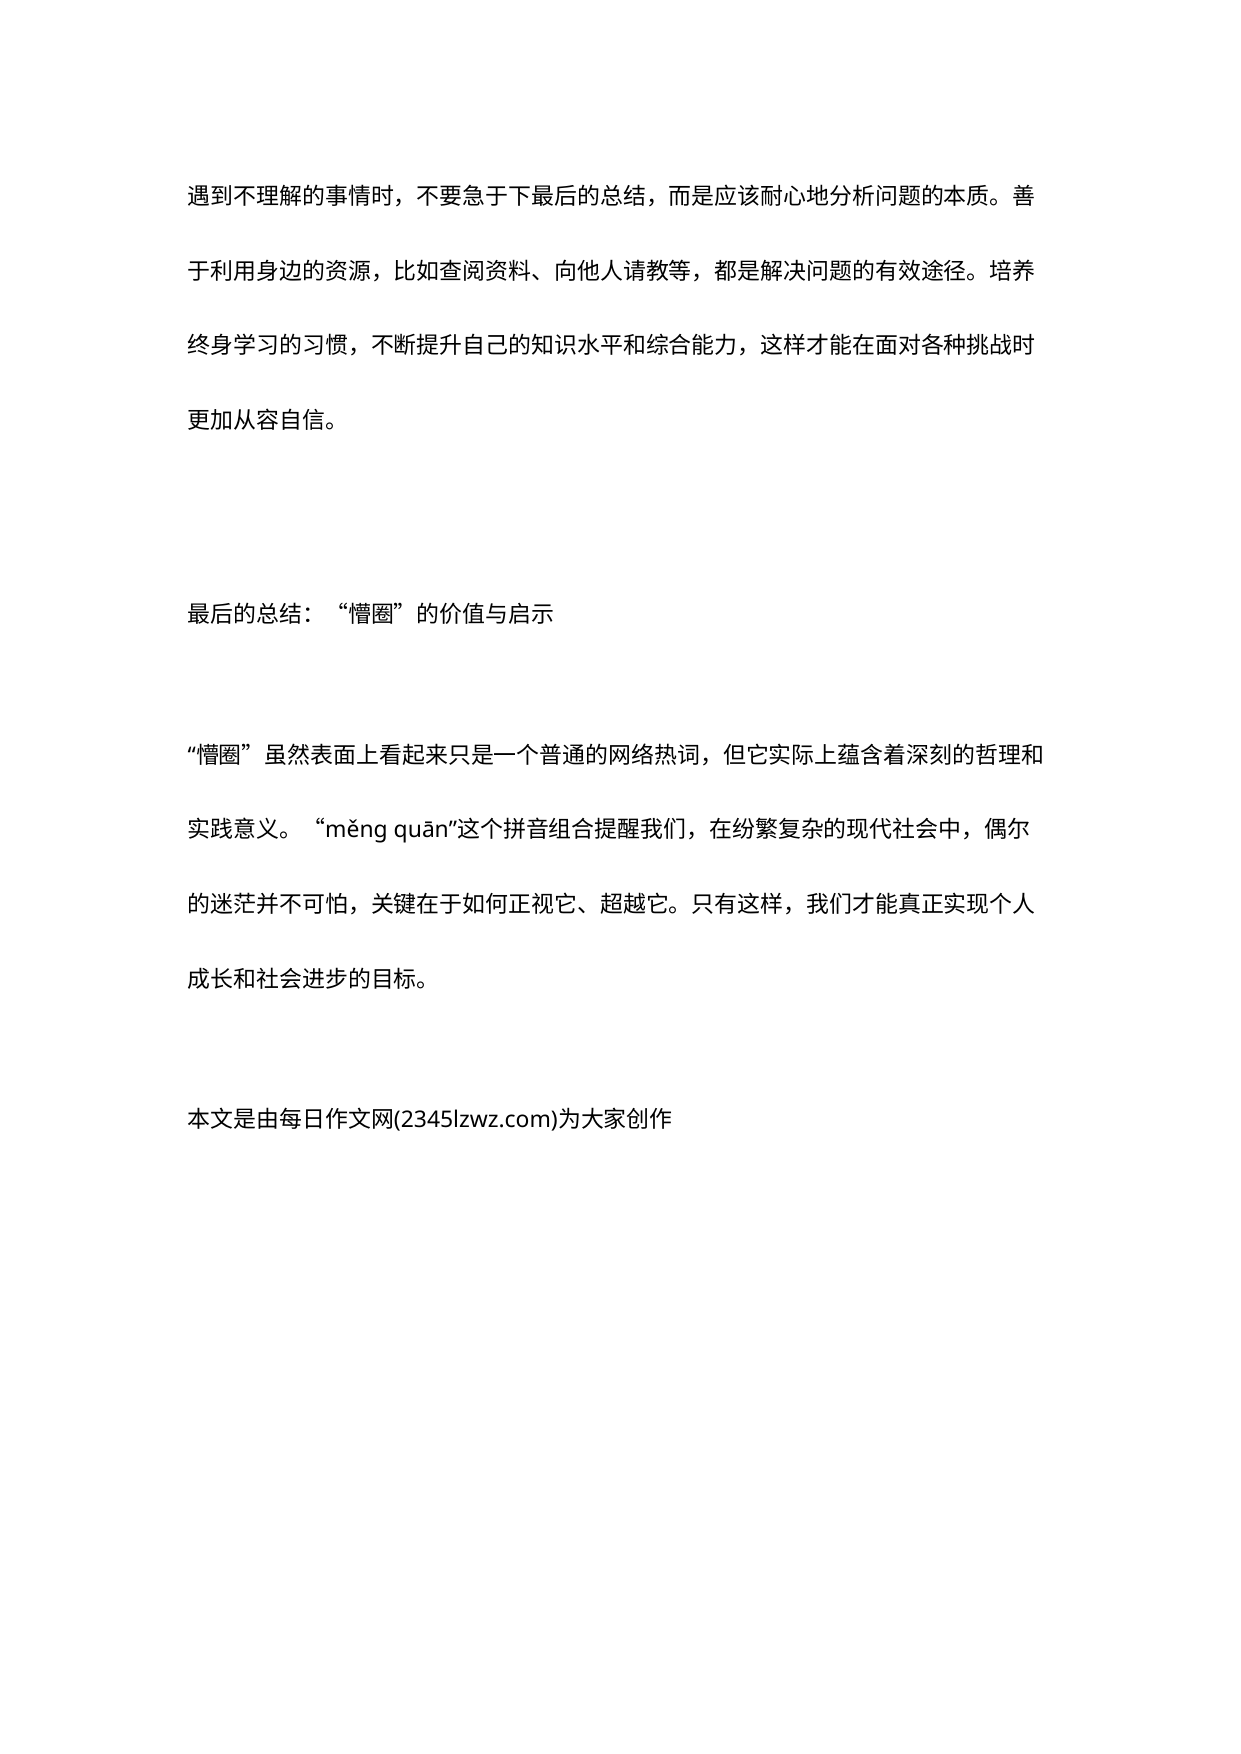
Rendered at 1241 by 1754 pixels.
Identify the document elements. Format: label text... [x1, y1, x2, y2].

text “懵圈”虽然表面上看起来只是一个普通的网络热词，但它实际上蕴含着深刻的哲理和实践意义。“měng quān”这个拼音组合提醒我们，在纷繁复杂的现代社会中，偶尔的迷茫并不可怕，关键在于如何正视它、超越它。只有这样，我们才能真正实现个人成长和社会进步的目标。 [187, 721, 1053, 1010]
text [187, 162, 1053, 451]
text 最后的总结：“懵圈”的价值与启示 [187, 580, 1053, 645]
text 本文是由每日作文网(2345lzwz.com)为大家创作 [187, 1085, 1053, 1150]
